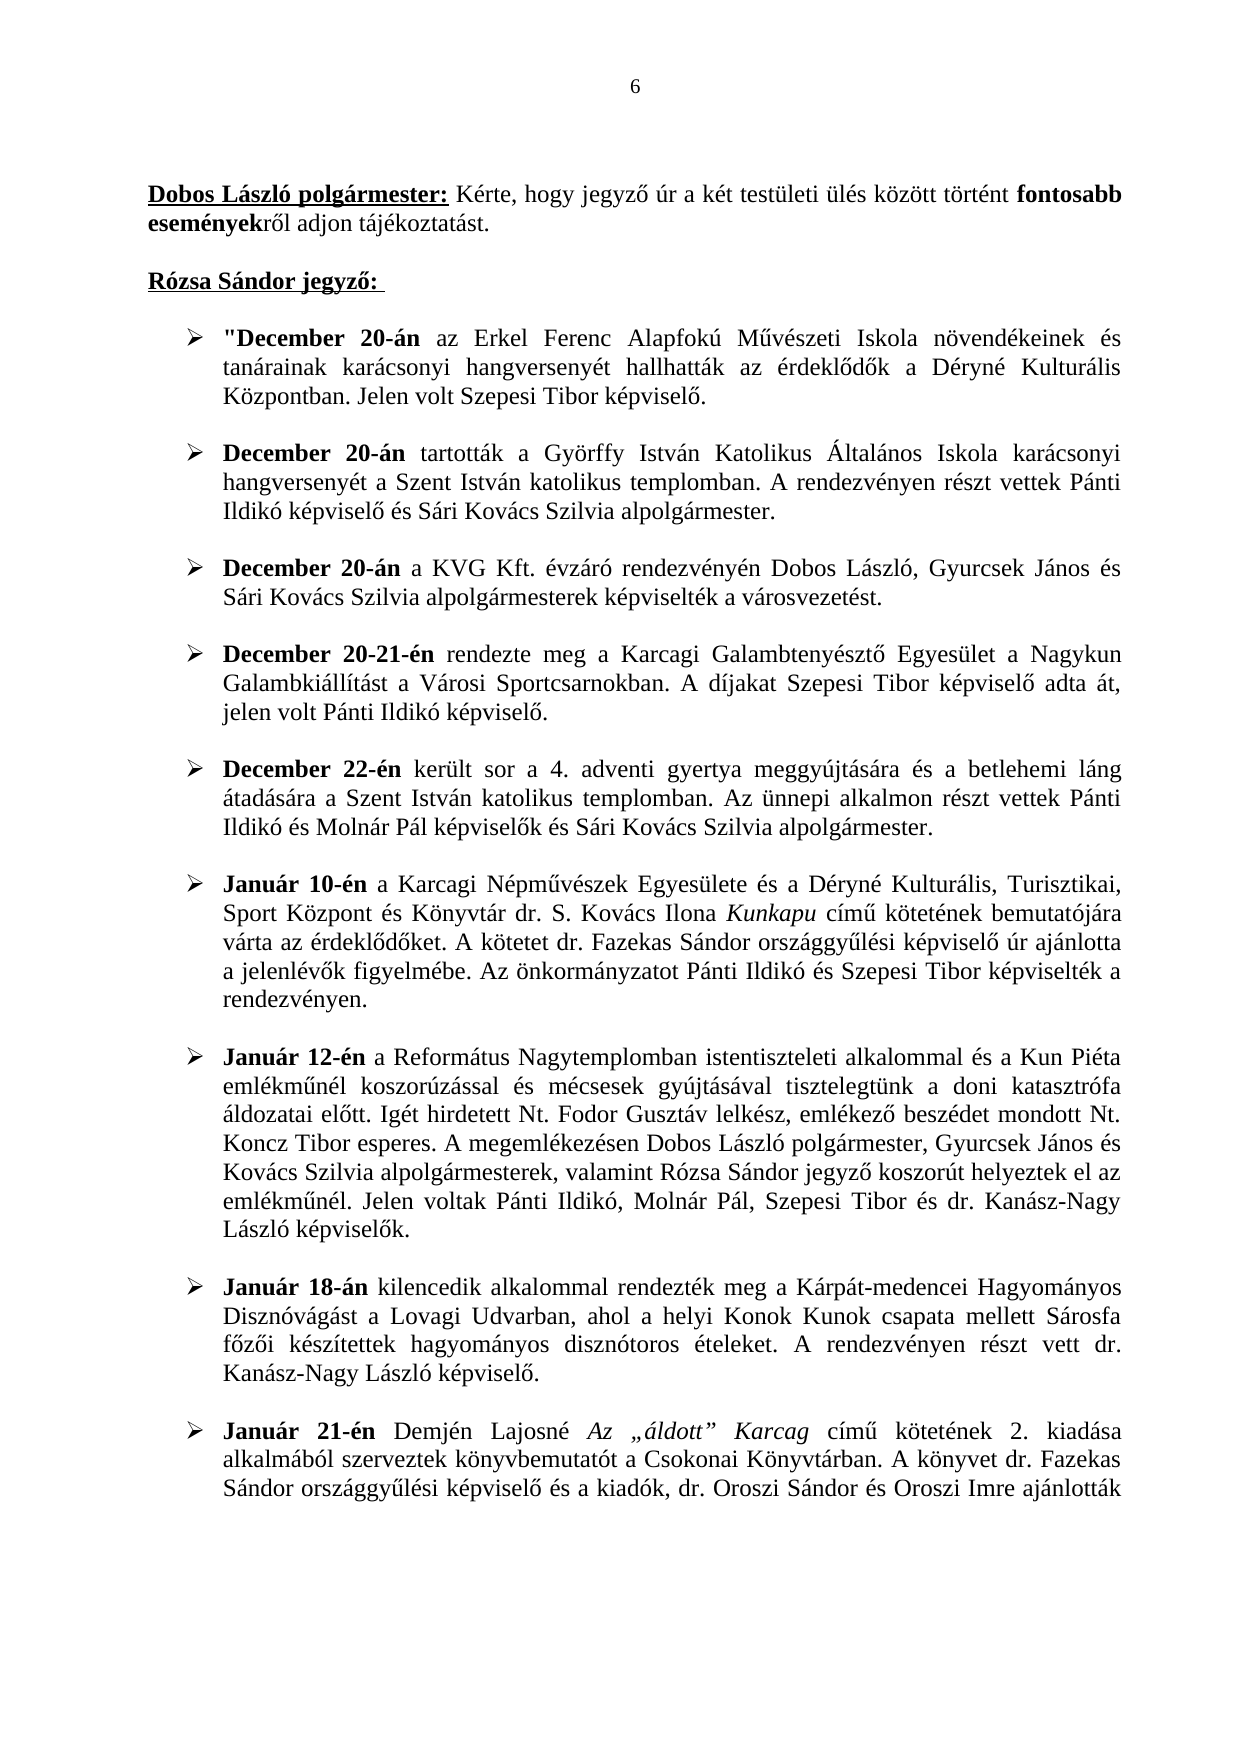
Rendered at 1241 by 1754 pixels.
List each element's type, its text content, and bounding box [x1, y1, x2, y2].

text Dobos László polgármester: Kérte, hogy jegyző úr a két testületi ülés között történt fontosabb eseményekről adjon tájékoztatást. [148, 179, 1122, 237]
list Január 10-én a Karcagi Népművészek Egyesülete és a Déryné Kulturális, Turisztikai, Sport Központ és Könyvtár dr. S. Kovács Ilona Kunkapu című kötetének bemutatójára várta az érdeklődőket. A kötetet dr. Fazekas Sándor országgyűlési képviselő úr ajánlotta a jelenlévők figyelmébe. Az önkormányzatot Pánti Ildikó és Szepesi Tibor képviselték a rendezvényen. [185, 869, 1122, 1013]
list December 20-21-én rendezte meg a Karcagi Galambtenyésztő Egyesület a Nagykun Galambkiállítást a Városi Sportcsarnokban. A díjakat Szepesi Tibor képviselő adta át, jelen volt Pánti Ildikó képviselő. [185, 639, 1122, 726]
list December 22-én került sor a 4. adventi gyertya meggyújtására és a betlehemi láng átadására a Szent István katolikus templomban. Az ünnepi alkalmon részt vettek Pánti Ildikó és Molnár Pál képviselők és Sári Kovács Szilvia alpolgármester. [185, 754, 1122, 841]
list "December 20-án az Erkel Ferenc Alapfokú Művészeti Iskola növendékeinek és tanárainak karácsonyi hangversenyét hallhatták az érdeklődők a Déryné Kulturális Központban. Jelen volt Szepesi Tibor képviselő. [185, 323, 1122, 409]
list Január 12-én a Református Nagytemplomban istentiszteleti alkalommal és a Kun Piéta emlékműnél koszorúzással és mécsesek gyújtásával tisztelegtünk a doni katasztrófa áldozatai előtt. Igét hirdetett Nt. Fodor Gusztáv lelkész, emlékező beszédet mondott Nt. Koncz Tibor esperes. A megemlékezésen Dobos László polgármester, Gyurcsek János és Kovács Szilvia alpolgármesterek, valamint Rózsa Sándor jegyző koszorút helyeztek el az emlékműnél. Jelen voltak Pánti Ildikó, Molnár Pál, Szepesi Tibor és dr. Kanász-Nagy László képviselők. [185, 1042, 1122, 1243]
list Január 18-án kilencedik alkalommal rendezték meg a Kárpát-medencei Hagyományos Disznóvágást a Lovagi Udvarban, ahol a helyi Konok Kunok csapata mellett Sárosfa főzői készítettek hagyományos disznótoros ételeket. A rendezvényen részt vett dr. Kanász-Nagy László képviselő. [185, 1272, 1122, 1387]
list December 20-án a KVG Kft. évzáró rendezvényén Dobos László, Gyurcsek János és Sári Kovács Szilvia alpolgármesterek képviselték a városvezetést. [185, 553, 1122, 611]
list December 20-án tartották a Györffy István Katolikus Általános Iskola karácsonyi hangversenyét a Szent István katolikus templomban. A rendezvényen részt vettek Pánti Ildikó képviselő és Sári Kovács Szilvia alpolgármester. [185, 438, 1122, 524]
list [185, 1416, 1122, 1502]
text Rózsa Sándor jegyző: [148, 266, 1122, 294]
